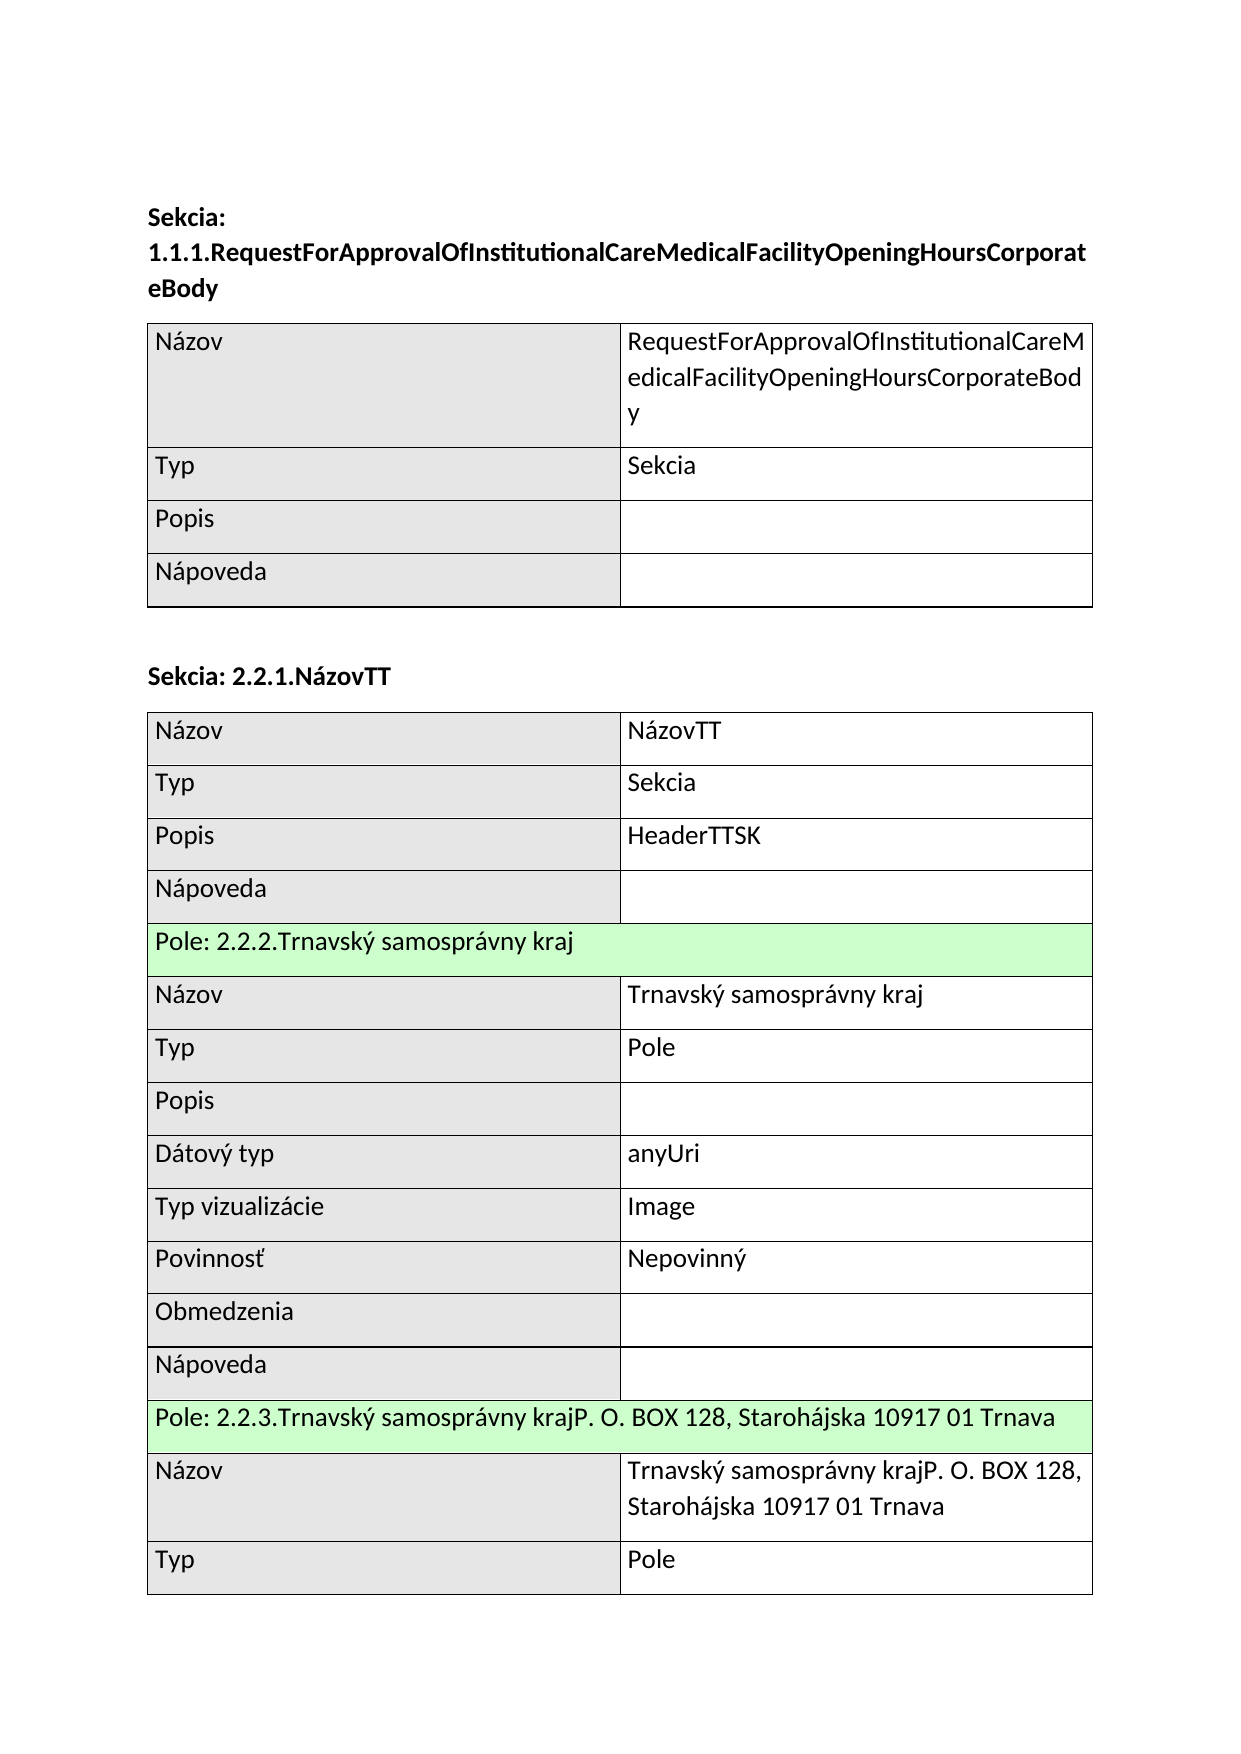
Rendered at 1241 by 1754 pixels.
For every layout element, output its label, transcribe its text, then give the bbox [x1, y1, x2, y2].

text Sekcia: 2.2.1.NázovTT [148, 659, 1093, 692]
table_header Názov [148, 324, 620, 447]
table_cell Typ [148, 1030, 620, 1082]
table_cell Popis [148, 819, 620, 870]
table_header Názov [148, 713, 620, 764]
table_cell Pole: 2.2.3.Trnavský samosprávny krajP. O. BOX 128, Starohájska 10917 01 Trnava [148, 1401, 1092, 1452]
table_cell [621, 1348, 1092, 1399]
table_cell Trnavský samosprávny kraj [621, 977, 1092, 1029]
table_cell Image [621, 1189, 1092, 1241]
table_cell Obmedzenia [148, 1294, 620, 1346]
table_cell anyUri [621, 1136, 1092, 1188]
table_cell [621, 1294, 1092, 1346]
table_cell Typ [148, 766, 620, 817]
table_cell [621, 554, 1092, 606]
table_cell Názov [148, 977, 620, 1029]
table_cell Sekcia [621, 766, 1092, 817]
table_cell [621, 501, 1092, 553]
table_cell [621, 1083, 1092, 1135]
table_header RequestForApprovalOfInstitutionalCareMedicalFacilityOpeningHoursCorporateBody [621, 324, 1092, 447]
table_cell Nápoveda [148, 1348, 620, 1399]
text Sekcia: 1.1.1.RequestForApprovalOfInstitutionalCareMedicalFacilityOpeningHoursCorporateBody [148, 200, 1093, 304]
table_cell Typ [148, 1542, 620, 1594]
table_cell Názov [148, 1454, 620, 1541]
table_cell Nepovinný [621, 1242, 1092, 1293]
table_cell Trnavský samosprávny krajP. O. BOX 128, Starohájska 10917 01 Trnava [621, 1454, 1092, 1541]
table_cell Nápoveda [148, 554, 620, 606]
table_cell Nápoveda [148, 871, 620, 923]
table_cell Pole: 2.2.2.Trnavský samosprávny kraj [148, 924, 1092, 976]
table_cell [621, 871, 1092, 923]
table_cell Typ vizualizácie [148, 1189, 620, 1241]
table_cell Popis [148, 501, 620, 553]
table_header NázovTT [621, 713, 1092, 764]
table_cell Pole [621, 1542, 1092, 1594]
table_cell Povinnosť [148, 1242, 620, 1293]
table_cell Pole [621, 1030, 1092, 1082]
table_cell Popis [148, 1083, 620, 1135]
table_cell Sekcia [621, 448, 1092, 500]
table_cell Dátový typ [148, 1136, 620, 1188]
table_cell Typ [148, 448, 620, 500]
table_cell HeaderTTSK [621, 819, 1092, 870]
